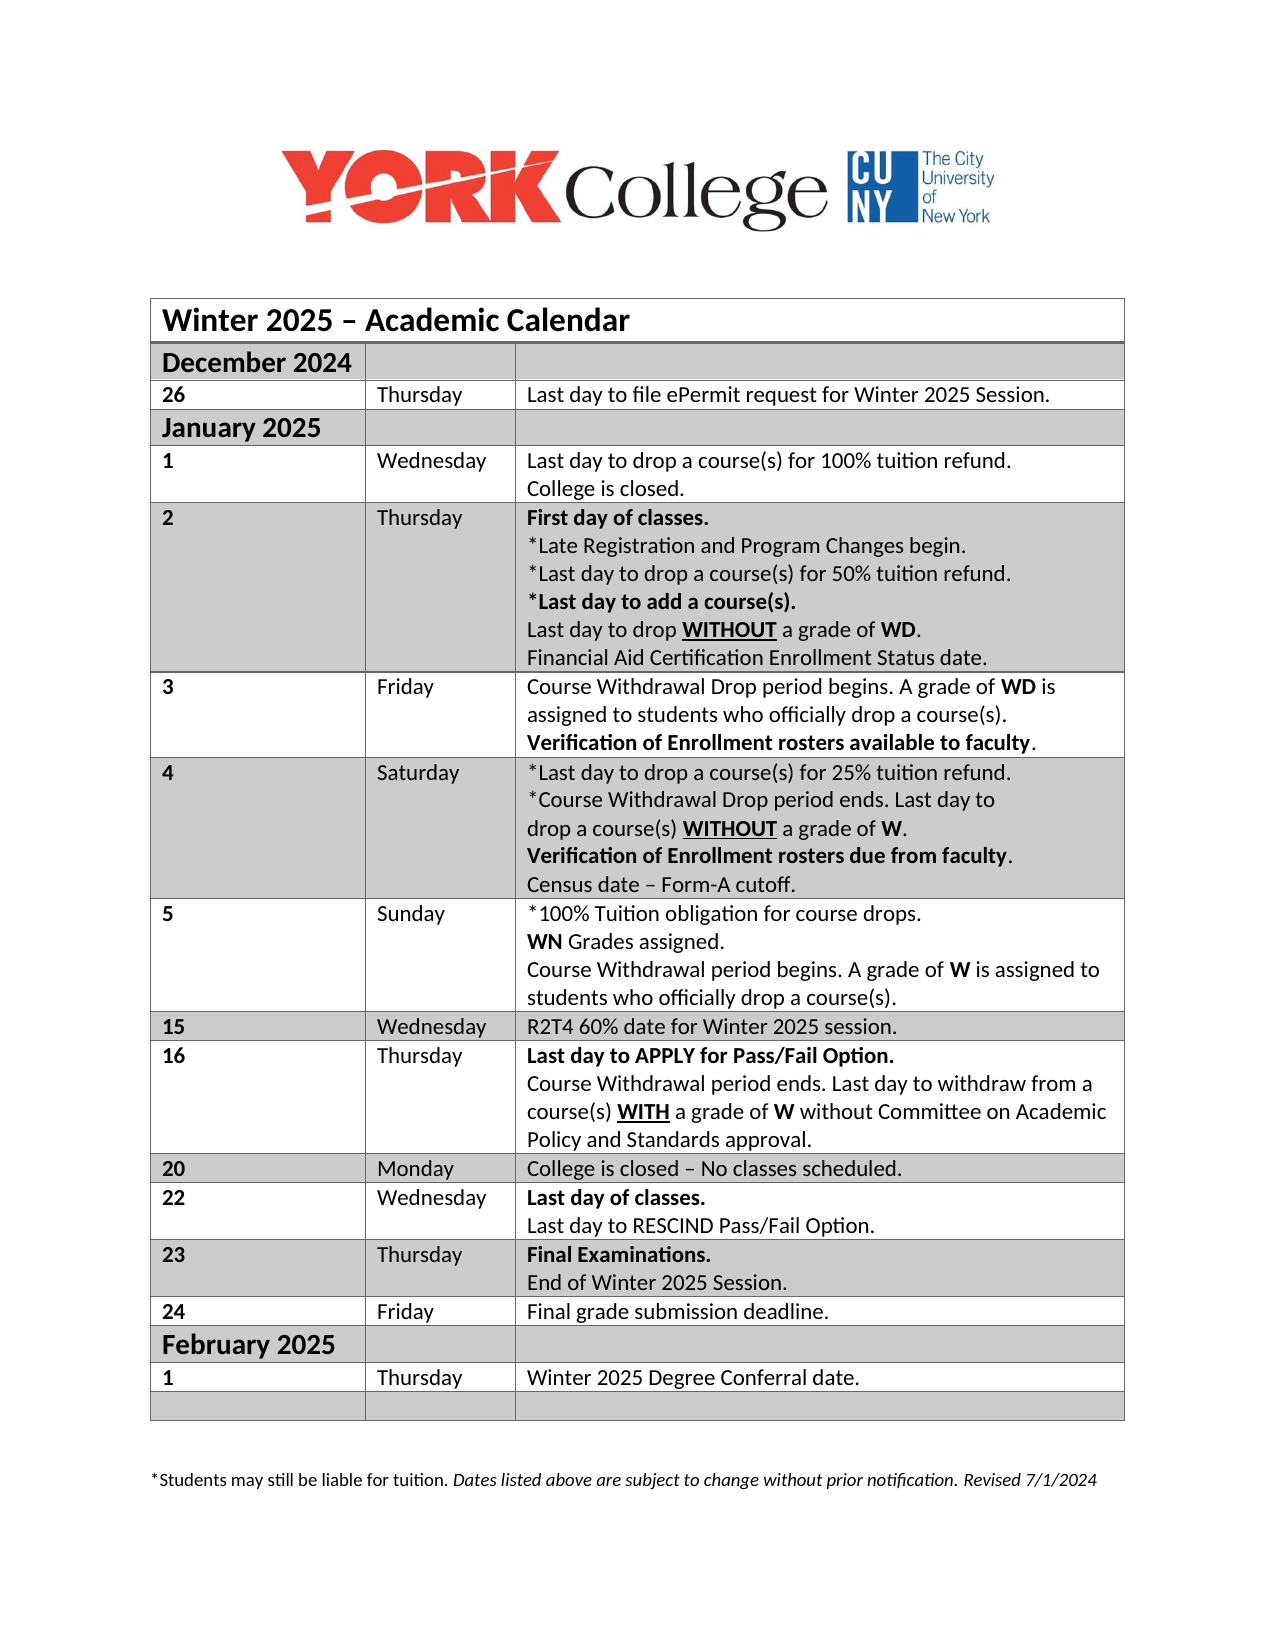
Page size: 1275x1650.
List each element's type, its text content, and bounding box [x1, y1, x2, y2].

table_cell 3 [151, 673, 365, 757]
table_cell Last day of classes. Last day to RESCIND Pass/Fail Option. [516, 1183, 1124, 1239]
table_cell [516, 410, 1124, 445]
table_cell Course Withdrawal Drop period begins. A grade of WD is assigned to students who officially drop a course(s). Verification of Enrollment rosters available to faculty. [516, 673, 1124, 757]
table_cell December 2024 [151, 344, 365, 379]
picture [280, 150, 995, 232]
table_cell [366, 410, 515, 445]
table_cell Sunday [366, 899, 515, 1011]
table_cell Final Examinations. End of Winter 2025 Session. [516, 1240, 1124, 1296]
table_cell 5 [151, 899, 365, 1011]
table_cell Last day to APPLY for Pass/Fail Option. Course Withdrawal period ends. Last day to withdraw from a course(s) WITH a grade of W without Committee on Academic Policy and Standards approval. [516, 1041, 1124, 1153]
table_cell [516, 1326, 1124, 1362]
table_cell Thursday [366, 1363, 515, 1391]
table_cell February 2025 [151, 1326, 365, 1362]
table_cell 4 [151, 758, 365, 898]
table_cell 2 [151, 503, 365, 671]
table_cell 22 [151, 1183, 365, 1239]
table_cell 1 [151, 446, 365, 502]
table_cell [516, 1392, 1124, 1420]
table_cell Monday [366, 1154, 515, 1182]
table_cell [366, 1326, 515, 1362]
table_cell *Last day to drop a course(s) for 25% tuition refund. *Course Withdrawal Drop period ends. Last day to drop a course(s) WITHOUT a grade of W. Verification of Enrollment rosters due from faculty. Census date – Form-A cutoff. [516, 758, 1124, 898]
table_cell Last day to drop a course(s) for 100% tuition refund. College is closed. [516, 446, 1124, 502]
table_cell 15 [151, 1012, 365, 1040]
table_cell 16 [151, 1041, 365, 1153]
table_cell [151, 1392, 365, 1420]
table_cell Last day to file ePermit request for Winter 2025 Session. [516, 381, 1124, 408]
table_cell January 2025 [151, 410, 365, 445]
table_cell Thursday [366, 1240, 515, 1296]
table_cell 20 [151, 1154, 365, 1182]
table_cell R2T4 60% date for Winter 2025 session. [516, 1012, 1124, 1040]
table_cell First day of classes. *Late Registration and Program Changes begin. *Last day to drop a course(s) for 50% tuition refund. *Last day to add a course(s). Last day to drop WITHOUT a grade of WD. Financial Aid Certification Enrollment Status date. [516, 503, 1124, 671]
table_cell College is closed – No classes scheduled. [516, 1154, 1124, 1182]
table_cell 24 [151, 1297, 365, 1325]
table_cell Wednesday [366, 1012, 515, 1040]
table_cell 26 [151, 381, 365, 408]
table_cell *100% Tuition obligation for course drops. WN Grades assigned. Course Withdrawal period begins. A grade of W is assigned to students who officially drop a course(s). [516, 899, 1124, 1011]
table_cell 1 [151, 1363, 365, 1391]
table_cell Thursday [366, 503, 515, 671]
table_cell Wednesday [366, 1183, 515, 1239]
table_cell [366, 344, 515, 379]
table_cell Friday [366, 1297, 515, 1325]
table_cell Winter 2025 Degree Conferral date. [516, 1363, 1124, 1391]
table_cell Final grade submission deadline. [516, 1297, 1124, 1325]
table_cell [516, 344, 1124, 379]
text *Students may still be liable for tuition. Dates listed above are subject to change without prior notification. Revised 7/1/2024 [150, 1468, 1125, 1491]
table_cell Friday [366, 673, 515, 757]
table_cell Thursday [366, 381, 515, 408]
table_cell 23 [151, 1240, 365, 1296]
table_cell [366, 1392, 515, 1420]
table_cell Thursday [366, 1041, 515, 1153]
table_header Winter 2025 – Academic Calendar [151, 299, 1124, 341]
table_cell Wednesday [366, 446, 515, 502]
table_cell Saturday [366, 758, 515, 898]
